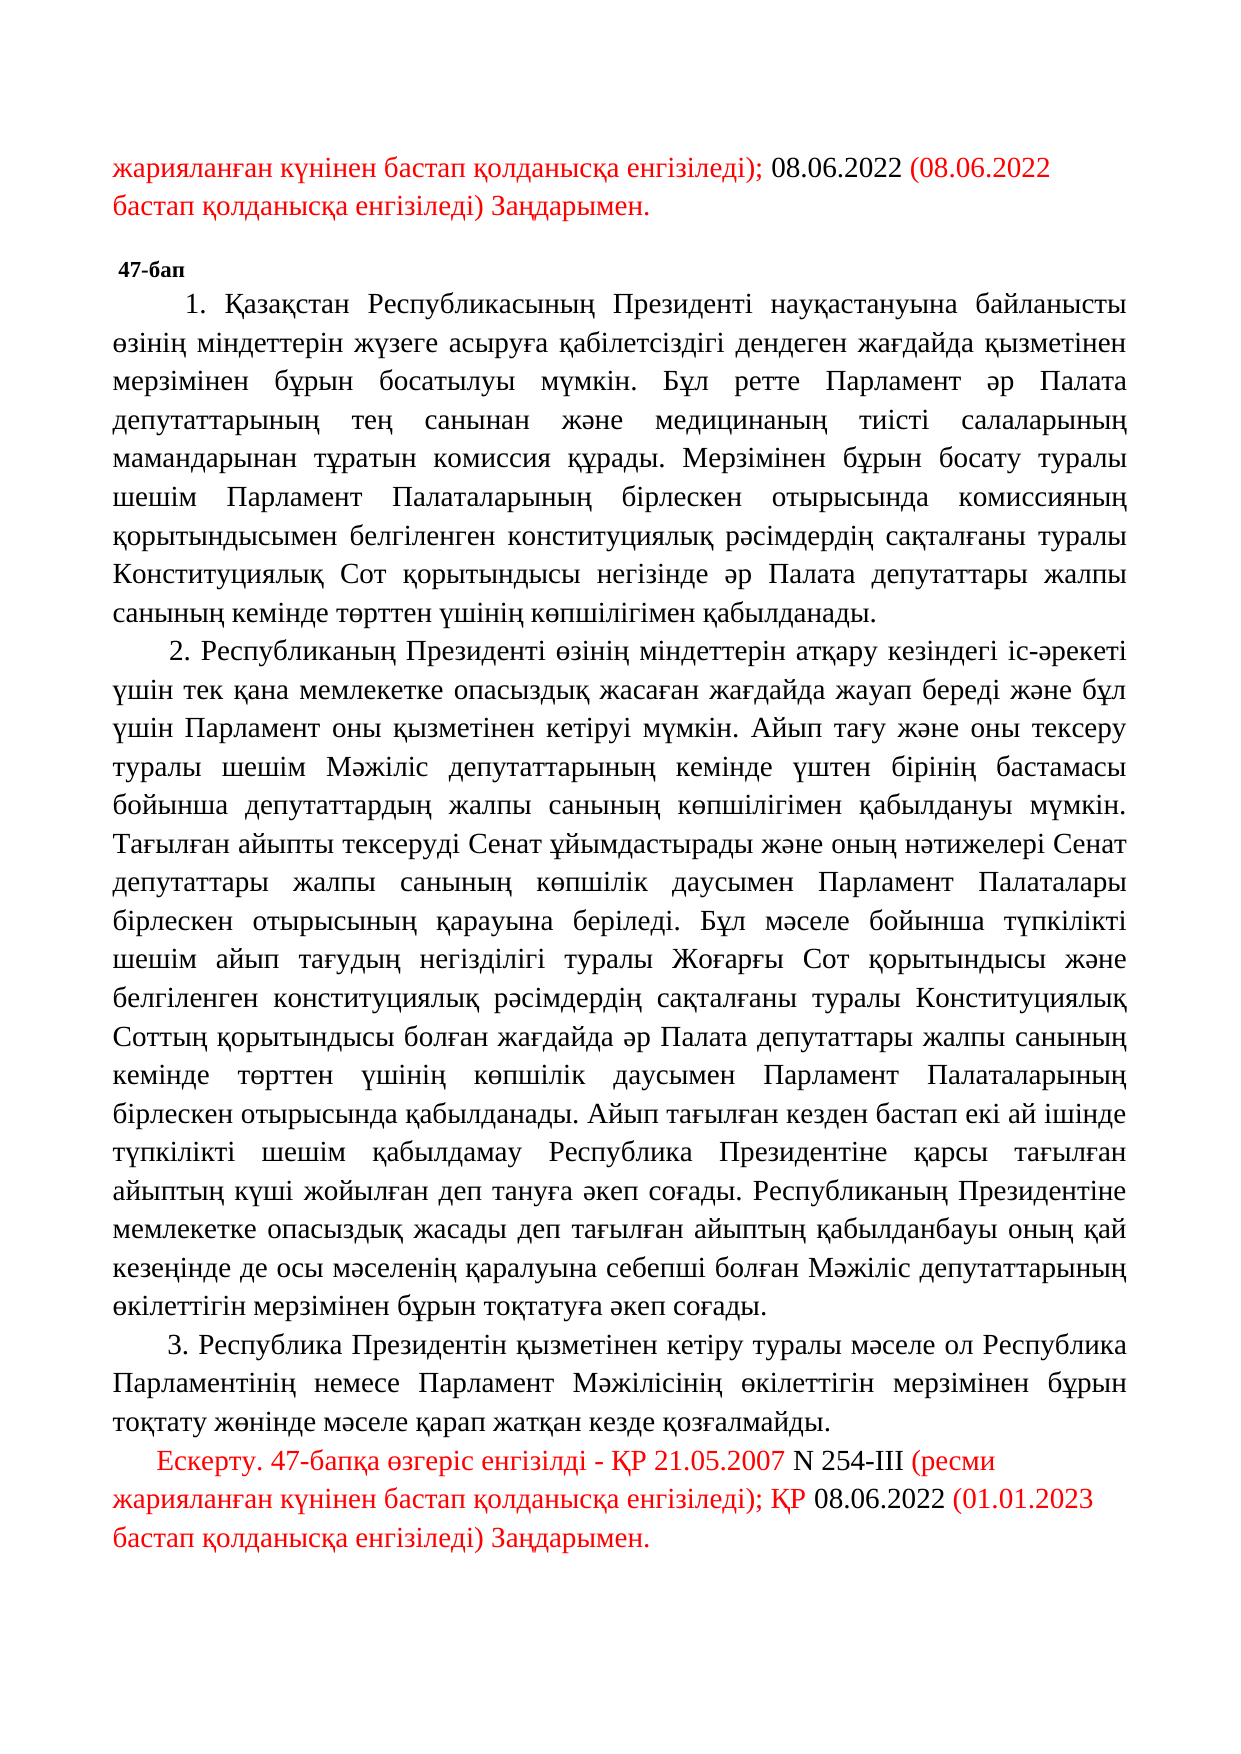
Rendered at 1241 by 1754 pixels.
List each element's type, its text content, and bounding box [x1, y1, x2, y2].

text Ескерту. 47-бапқа өзгеріс енгізілді - ҚР 21.05.2007 N 254-ІІІ (ресми жарияланған күнінен бастап қолданысқа енгізіледі); ҚР 08.06.2022 (01.01.2023 бастап қолданысқа енгізіледі) Заңдарымен. [112, 1443, 1128, 1583]
text 3. Республика Президентін қызметінен кетіру туралы мәселе ол Республика Парламентінің немесе Парламент Мәжілісінің өкілеттігін мерзімінен бұрын тоқтату жөнінде мәселе қарап жатқан кезде қозғалмайды. [112, 1327, 1128, 1438]
text 2. Республиканың Президенті өзінің міндеттерін атқару кезіндегі іс-әрекеті үшін тек қана мемлекетке опасыздық жасаған жағдайда жауап береді және бұл үшін Парламент оны қызметінен кетіруі мүмкін. Айып тағу және оны тексеру туралы шешім Мәжіліс депутаттарының кемінде үштен бірінің бастамасы бойынша депутаттардың жалпы санының көпшілігімен қабылдануы мүмкін. Тағылған айыпты тексеруді Сенат ұйымдастырады және оның нәтижелері Сенат депутаттары жалпы санының көпшілік даусымен Парламент Палаталары бірлескен отырысының қарауына беріледі. Бұл мәселе бойынша түпкілікті шешім айып тағудың негізділігі туралы Жоғарғы Сот қорытындысы және белгіленген конституциялық рәсімдердің сақталғаны туралы Конституциялық Соттың қорытындысы болған жағдайда әр Палата депутаттары жалпы санының кемінде төрттен үшінің көпшілік даусымен Парламент Палаталарының бірлескен отырысында қабылданады. Айып тағылған кезден бастап екі ай ішінде түпкілікті шешім қабылдамау Республика Президентіне қарсы тағылған айыптың күші жойылған деп тануға әкеп соғады. Республиканың Президентіне мемлекетке опасыздық жасады деп тағылған айыптың қабылданбауы оның қай кезеңінде де осы мәселенің қаралуына себепші болған Мәжіліс депутаттарының өкілеттігін мерзімінен бұрын тоқтатуға әкеп соғады. [112, 633, 1128, 1322]
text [112, 150, 1128, 252]
text 47-бап [112, 256, 1128, 282]
text 1. Қазақстан Республикасының Президенті науқастануына байланысты өзінің міндеттерін жүзеге асыруға қабілетсіздігі дендеген жағдайда қызметінен мерзімінен бұрын босатылуы мүмкін. Бұл ретте Парламент әр Палата депутаттарының тең санынан және медицинаның тиісті салаларының мамандарынан тұратын комиссия құрады. Мерзімінен бұрын босату туралы шешім Парламент Палаталарының бірлескен отырысында комиссияның қорытындысымен белгіленген конституциялық рәсімдердің сақталғаны туралы Конституциялық Сот қорытындысы негізінде әр Палата депутаттары жалпы санының кемінде төрттен үшінің көпшілігімен қабылданады. [112, 286, 1128, 628]
